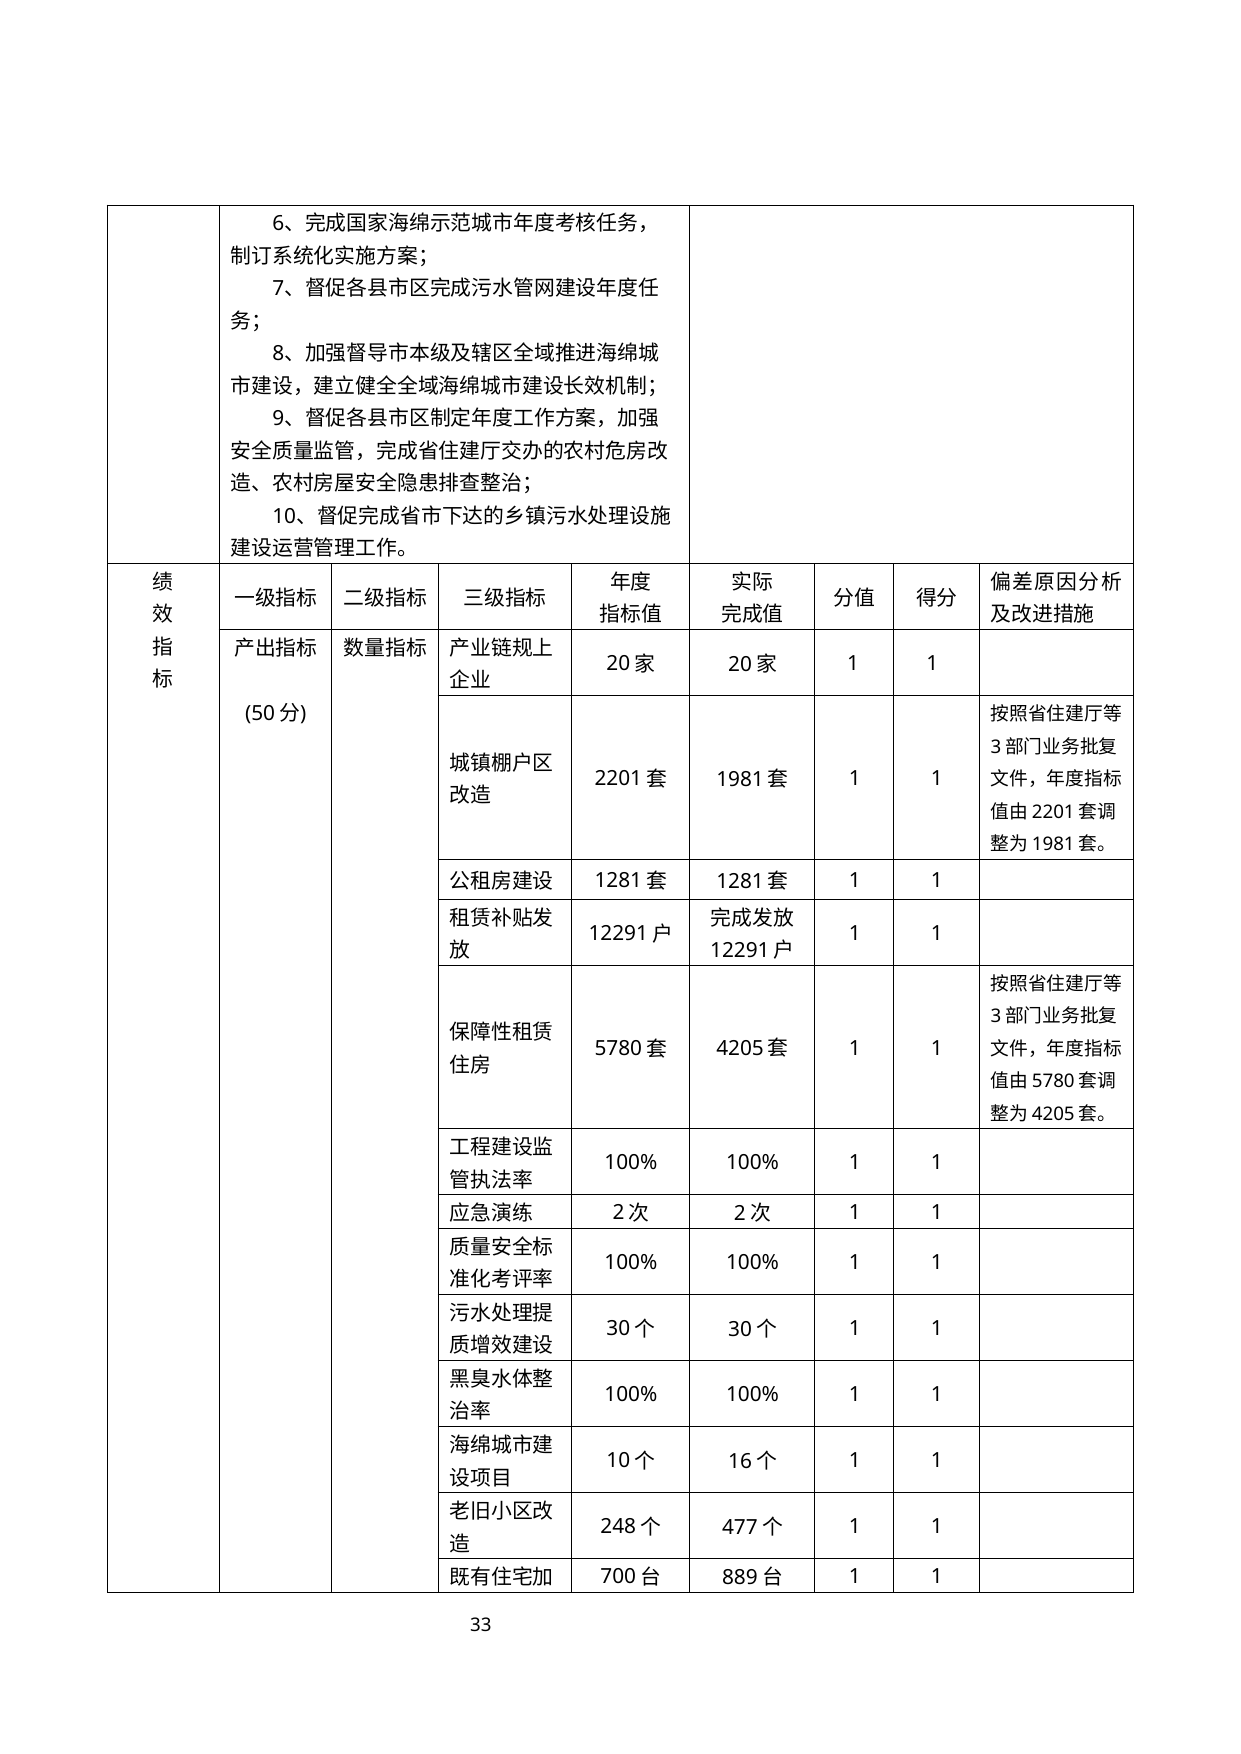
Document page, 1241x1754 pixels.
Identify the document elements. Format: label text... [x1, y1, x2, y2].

table_cell 477个 [690, 1493, 814, 1558]
table_cell 既有住宅加装电梯 [439, 1559, 571, 1592]
table_cell 1 [815, 1129, 893, 1194]
table_cell [980, 1295, 1133, 1360]
table_cell 30个 [572, 1295, 689, 1360]
table_cell 1 [894, 630, 979, 695]
table_cell 1 [894, 860, 979, 898]
table_cell 海绵城市建设项目 [439, 1427, 571, 1492]
table_cell [980, 1195, 1133, 1228]
table_cell 100% [572, 1229, 689, 1294]
table_cell [980, 1229, 1133, 1294]
table_cell 100% [690, 1129, 814, 1194]
table_cell [980, 900, 1133, 964]
table_cell 1 [815, 1195, 893, 1228]
table_cell 889台 [690, 1559, 814, 1592]
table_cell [690, 206, 1133, 563]
table_cell 1 [894, 966, 979, 1128]
table_cell 1 [815, 1493, 893, 1558]
table_cell [980, 630, 1133, 695]
table_cell 16个 [690, 1427, 814, 1492]
table_cell 得分 [894, 564, 979, 629]
table_cell 700台 [572, 1559, 689, 1592]
table_cell 20家 [572, 630, 689, 695]
table_cell 1 [815, 1427, 893, 1492]
table_cell 污水处理提质增效建设 [439, 1295, 571, 1360]
table_cell 1 [815, 1361, 893, 1426]
table_cell 公租房建设 [439, 860, 571, 898]
table_cell 三级指标 [439, 564, 571, 629]
table_cell 偏差原因分析及改进措施 [980, 564, 1133, 629]
table_cell 城镇棚户区改造 [439, 696, 571, 859]
table_cell 实际 完成值 [690, 564, 814, 629]
table_cell 1281套 [572, 860, 689, 898]
table_cell 5780套 [572, 966, 689, 1128]
table_cell [980, 1129, 1133, 1194]
table_cell 10个 [572, 1427, 689, 1492]
table_cell 1 [815, 630, 893, 695]
table_cell 绩 效 指 标 [108, 564, 219, 1592]
table_cell [980, 1559, 1133, 1592]
table_cell 分值 [815, 564, 893, 629]
table_cell 1 [894, 1493, 979, 1558]
table_cell 1 [894, 696, 979, 859]
table_cell 1 [815, 860, 893, 898]
table_cell 1 [815, 1295, 893, 1360]
table_cell 质量安全标准化考评率 [439, 1229, 571, 1294]
table_cell 1 [894, 1229, 979, 1294]
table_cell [220, 206, 689, 563]
table_cell 100% [572, 1361, 689, 1426]
table_cell [980, 860, 1133, 898]
table_cell 2次 [690, 1195, 814, 1228]
table_cell 按照省住建厅等3部门业务批复文件，年度指标值由2201套调整为1981套。 [980, 696, 1133, 859]
table_cell 1981套 [690, 696, 814, 859]
table_cell 年度 指标值 [572, 564, 689, 629]
table_cell 1 [815, 696, 893, 859]
table_cell 12291户 [572, 900, 689, 964]
table_cell 1281套 [690, 860, 814, 898]
table_cell 工程建设监管执法率 [439, 1129, 571, 1194]
table_cell [980, 1493, 1133, 1558]
table_cell 按照省住建厅等3部门业务批复文件，年度指标值由5780套调整为4205套。 [980, 966, 1133, 1128]
table_cell 100% [572, 1129, 689, 1194]
table_cell 1 [894, 900, 979, 964]
table_cell 1 [894, 1361, 979, 1426]
table_cell 2201套 [572, 696, 689, 859]
table_cell 20家 [690, 630, 814, 695]
table_cell 老旧小区改造 [439, 1493, 571, 1558]
table_cell 1 [815, 1229, 893, 1294]
table_cell 产业链规上企业 [439, 630, 571, 695]
table_cell 1 [894, 1295, 979, 1360]
table_cell 1 [815, 900, 893, 964]
table_cell 4205套 [690, 966, 814, 1128]
table_cell 数量指标 [332, 630, 438, 1592]
table_cell 黑臭水体整治率 [439, 1361, 571, 1426]
table_cell 二级指标 [332, 564, 438, 629]
table_cell 1 [815, 966, 893, 1128]
table_cell 248个 [572, 1493, 689, 1558]
table_cell 100% [690, 1361, 814, 1426]
table_cell 1 [894, 1427, 979, 1492]
table_cell [980, 1361, 1133, 1426]
table_cell 30个 [690, 1295, 814, 1360]
table_cell 1 [894, 1129, 979, 1194]
table_cell 应急演练 [439, 1195, 571, 1228]
table_cell 1 [894, 1559, 979, 1592]
table_cell 产出指标 (50分) [220, 630, 331, 1592]
table_cell [980, 1427, 1133, 1492]
table_cell 100% [690, 1229, 814, 1294]
table_cell 1 [894, 1195, 979, 1228]
table_cell 1 [815, 1559, 893, 1592]
table_cell 租赁补贴发放 [439, 900, 571, 964]
table_cell 一级指标 [220, 564, 331, 629]
table_cell 2次 [572, 1195, 689, 1228]
table_cell 完成发放12291户 [690, 900, 814, 964]
table_cell 保障性租赁住房 [439, 966, 571, 1128]
